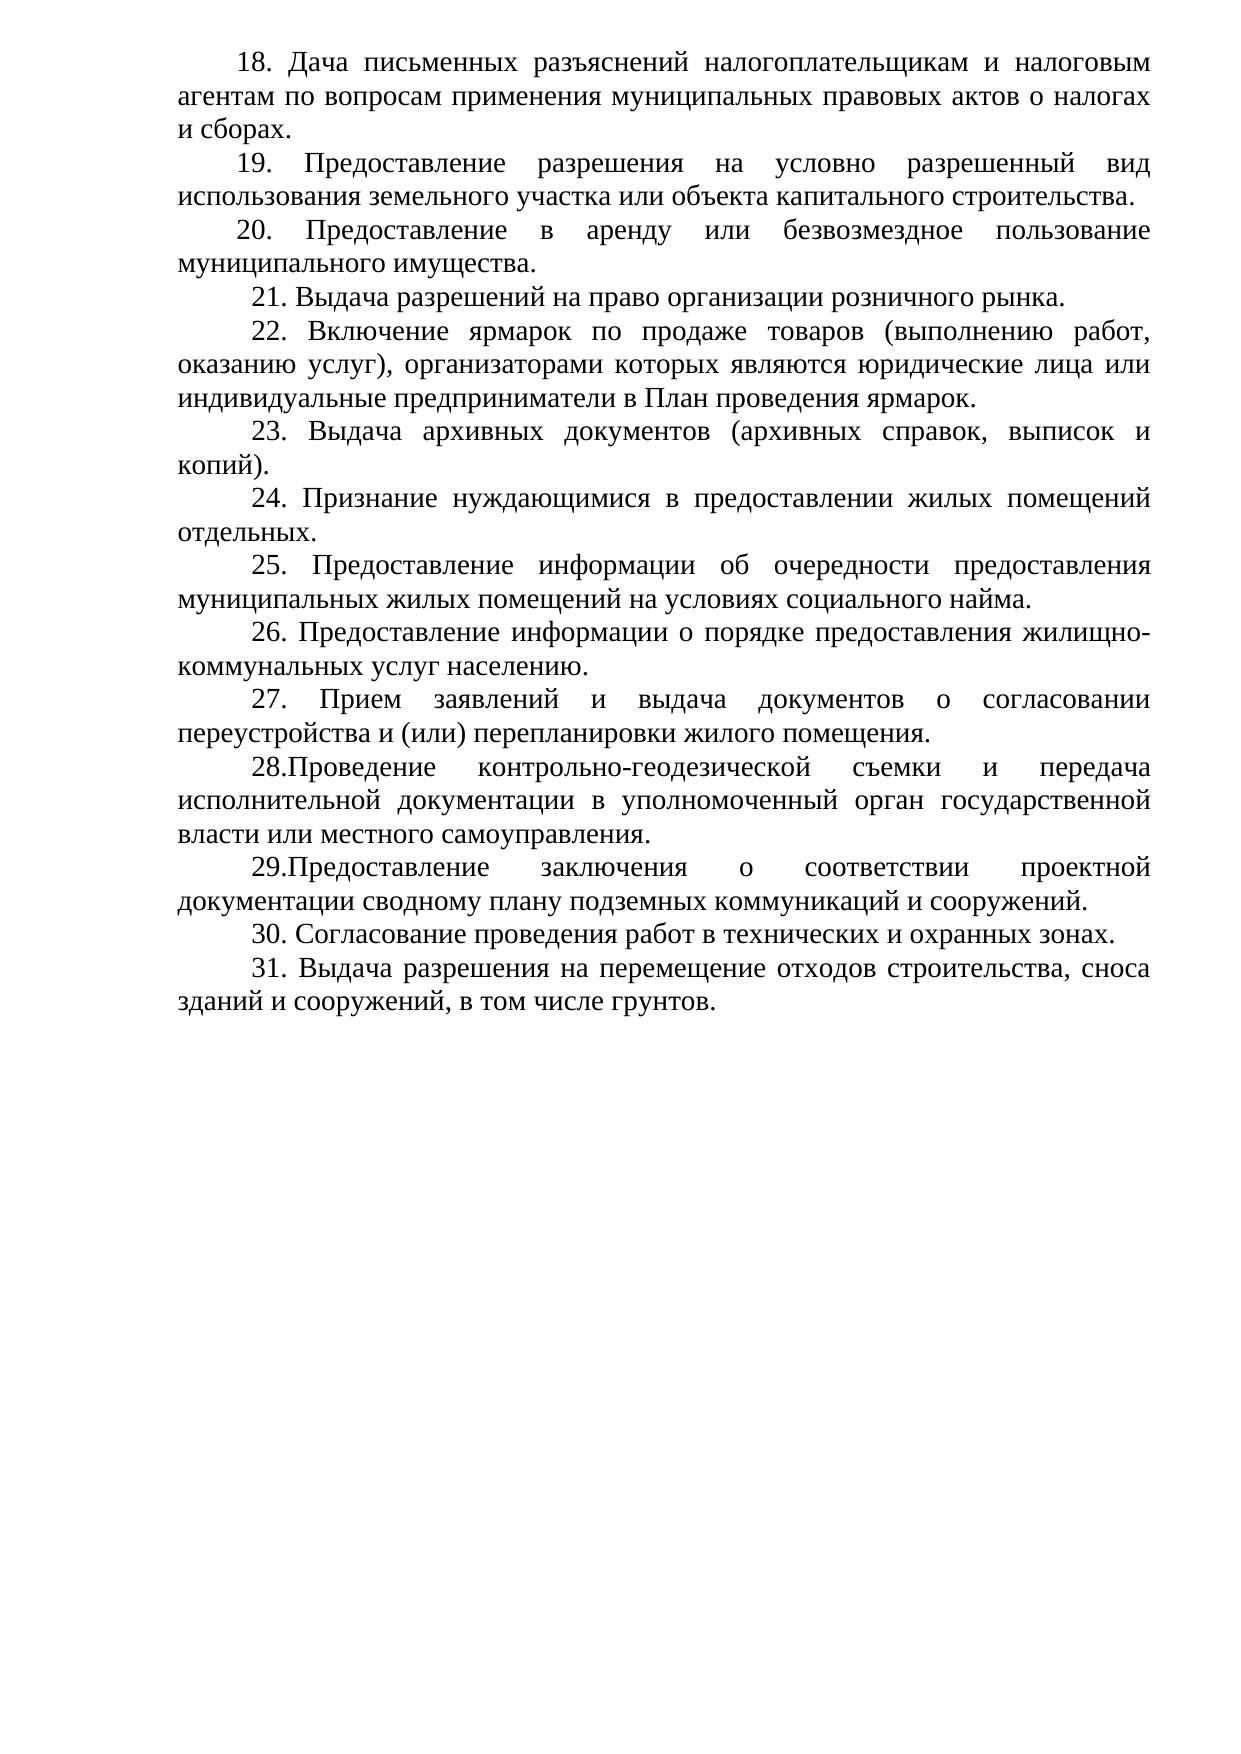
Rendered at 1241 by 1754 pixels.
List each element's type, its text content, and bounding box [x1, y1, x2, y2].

text 21. Выдача разрешений на право организации розничного рынка. [177, 279, 1152, 313]
text 24. Признание нуждающимися в предоставлении жилых помещений отдельных. [177, 480, 1152, 547]
text 22. Включение ярмарок по продаже товаров (выполнению работ, оказанию услуг), организаторами которых являются юридические лица или индивидуальные предприниматели в План проведения ярмарок. [177, 313, 1152, 413]
text 29.Предоставление заключения о соответствии проектной документации сводному плану подземных коммуникаций и сооружений. [177, 849, 1152, 916]
text 26. Предоставление информации о порядке предоставления жилищно-коммунальных услуг населению. [177, 614, 1152, 682]
text 31. Выдача разрешения на перемещение отходов строительства, сноса зданий и сооружений, в том числе грунтов. [177, 950, 1152, 1017]
text 28.Проведение контрольно-геодезической съемки и передача исполнительной документации в уполномоченный орган государственной власти или местного самоуправления. [177, 749, 1152, 849]
text 20. Предоставление в аренду или безвозмездное пользование муниципального имущества. [177, 212, 1152, 279]
text 18. Дача письменных разъяснений налогоплательщикам и налоговым агентам по вопросам применения муниципальных правовых актов о налогах и сборах. [177, 44, 1152, 145]
text 25. Предоставление информации об очередности предоставления муниципальных жилых помещений на условиях социального найма. [177, 547, 1152, 614]
text 19. Предоставление разрешения на условно разрешенный вид использования земельного участка или объекта капитального строительства. [177, 145, 1152, 212]
text 23. Выдача архивных документов (архивных справок, выписок и копий). [177, 413, 1152, 480]
text 27. Прием заявлений и выдача документов о согласовании переустройства и (или) перепланировки жилого помещения. [177, 682, 1152, 749]
text 30. Согласование проведения работ в технических и охранных зонах. [177, 916, 1152, 950]
